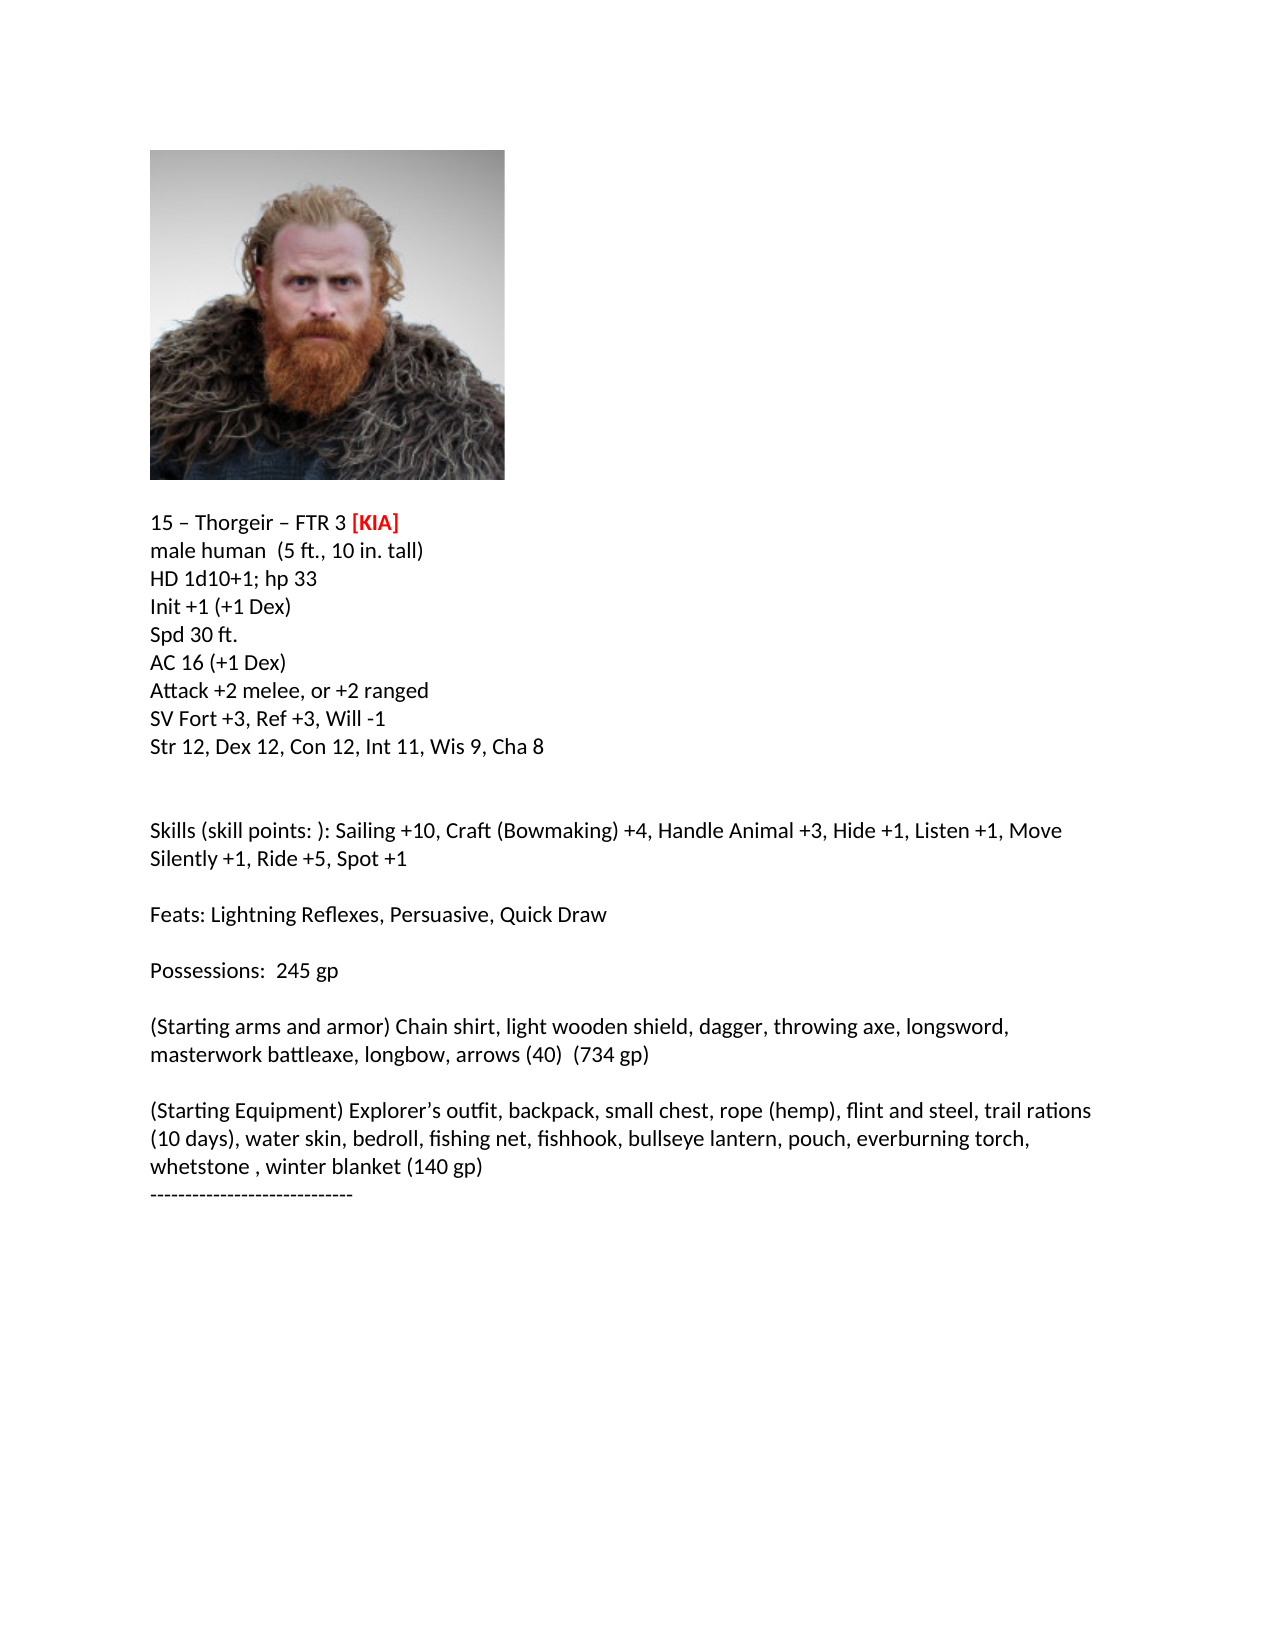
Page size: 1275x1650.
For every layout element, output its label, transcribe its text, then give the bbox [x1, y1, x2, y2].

text 15 – Thorgeir – FTR 3 [KIA] [150, 508, 1125, 536]
text Spd 30 ft. [150, 620, 1125, 648]
text Str 12, Dex 12, Con 12, Int 11, Wis 9, Cha 8 [150, 732, 1125, 760]
text (Starting Equipment) Explorer’s outfit, backpack, small chest, rope (hemp), flint and steel, trail rations (10 days), water skin, bedroll, fishing net, fishhook, bullseye lantern, pouch, everburning torch, whetstone , winter blanket (140 gp) [150, 1096, 1125, 1180]
text Possessions: 245 gp [150, 956, 1125, 984]
text SV Fort +3, Ref +3, Will -1 [150, 704, 1125, 732]
text Init +1 (+1 Dex) [150, 592, 1125, 620]
picture [150, 150, 505, 480]
text HD 1d10+1; hp 33 [150, 564, 1125, 592]
text Attack +2 melee, or +2 ranged [150, 676, 1125, 704]
text Skills (skill points: ): Sailing +10, Craft (Bowmaking) +4, Handle Animal +3, Hide +1, Listen +1, Move Silently +1, Ride +5, Spot +1 [150, 816, 1125, 872]
text (Starting arms and armor) Chain shirt, light wooden shield, dagger, throwing axe, longsword, masterwork battleaxe, longbow, arrows (40) (734 gp) [150, 1012, 1125, 1068]
text AC 16 (+1 Dex) [150, 648, 1125, 676]
text Feats: Lightning Reflexes, Persuasive, Quick Draw [150, 900, 1125, 928]
text male human (5 ft., 10 in. tall) [150, 536, 1125, 564]
text ----------------------------- [150, 1180, 1125, 1208]
